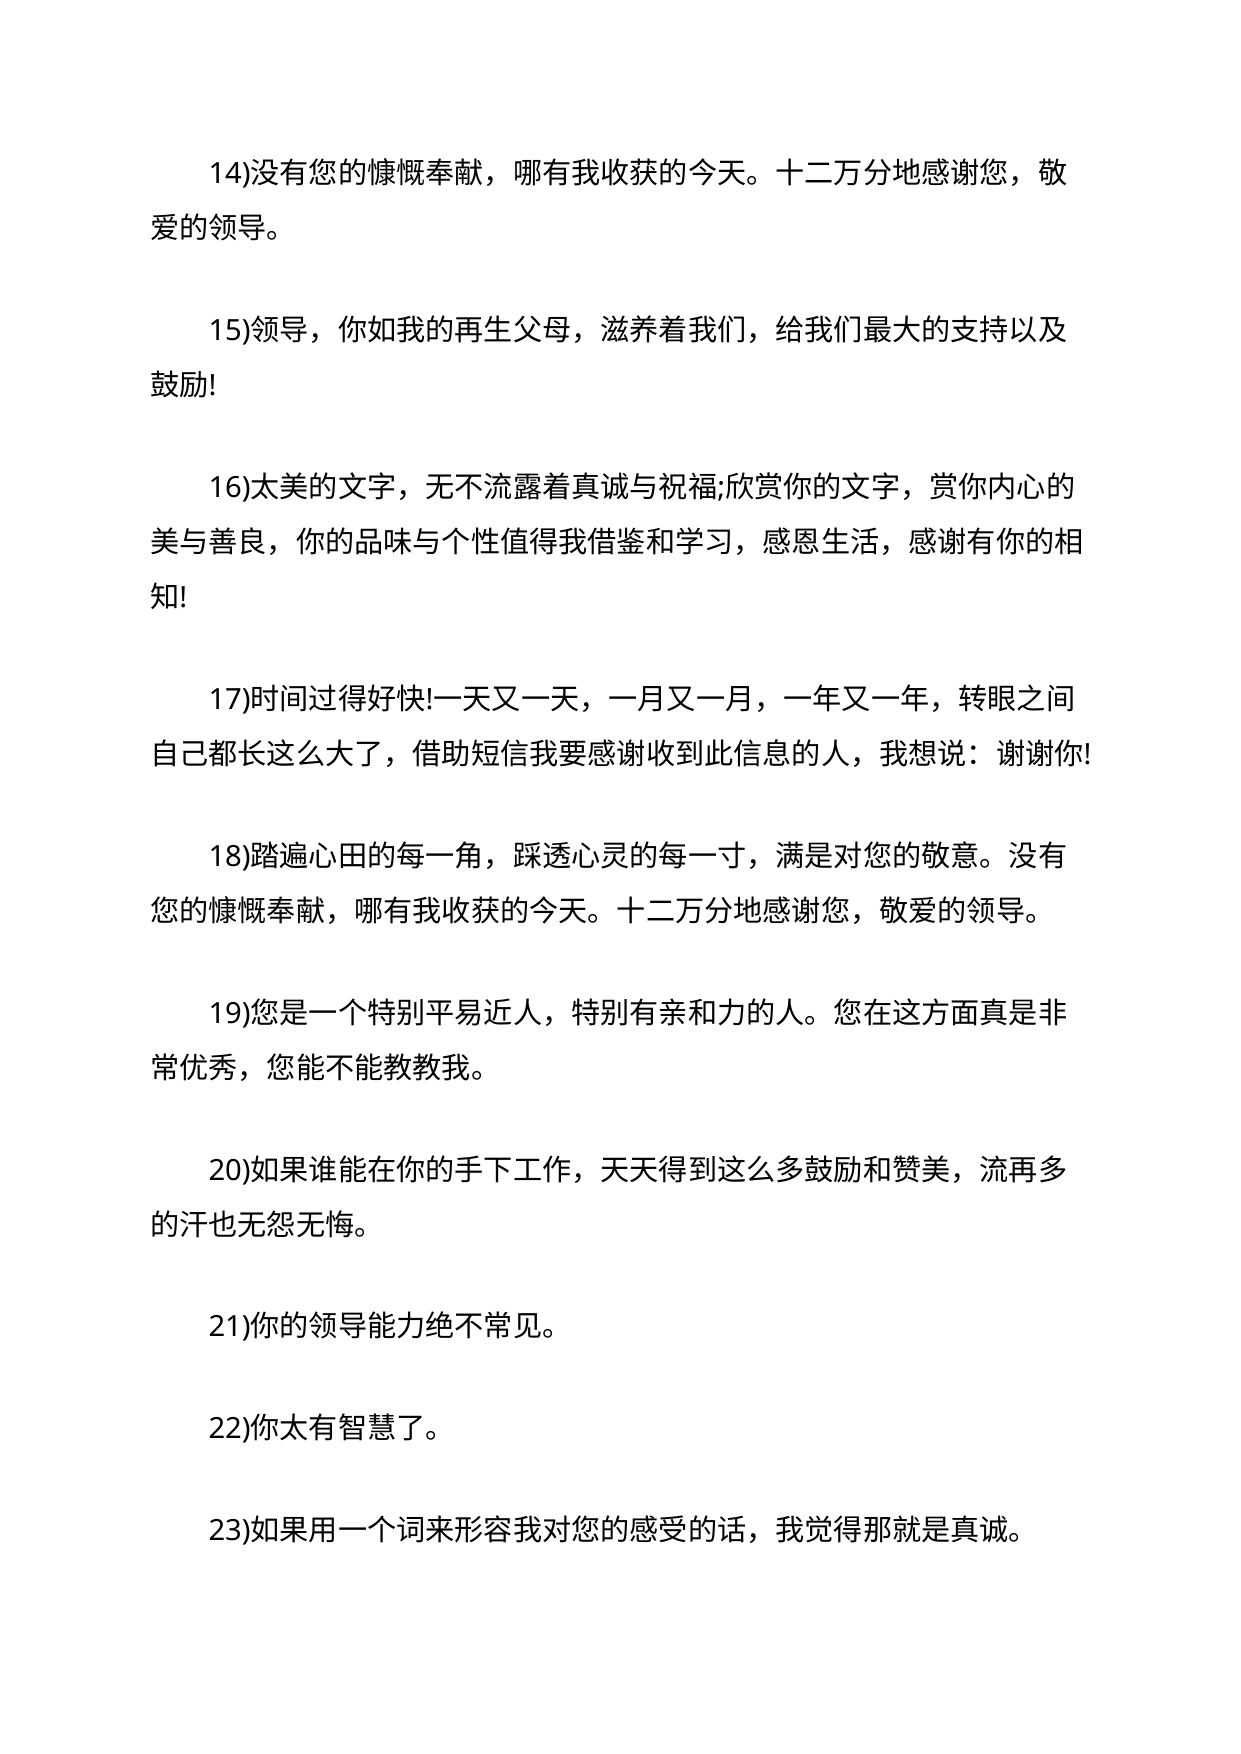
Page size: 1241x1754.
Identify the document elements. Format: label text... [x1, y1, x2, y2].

text 22)你太有智慧了。 [150, 1405, 1090, 1447]
text 15)领导，你如我的再生父母，滋养着我们，给我们最大的支持以及鼓励! [150, 307, 1090, 404]
text 20)如果谁能在你的手下工作，天天得到这么多鼓励和赞美，流再多的汗也无怨无悔。 [150, 1146, 1090, 1243]
text 23)如果用一个词来形容我对您的感受的话，我觉得那就是真诚。 [150, 1507, 1090, 1549]
text 14)没有您的慷慨奉献，哪有我收获的今天。十二万分地感谢您，敬爱的领导。 [150, 150, 1090, 247]
text 19)您是一个特别平易近人，特别有亲和力的人。您在这方面真是非常优秀，您能不能教教我。 [150, 989, 1090, 1087]
text 21)你的领导能力绝不常见。 [150, 1303, 1090, 1345]
text 17)时间过得好快!一天又一天，一月又一月，一年又一年，转眼之间自己都长这么大了，借助短信我要感谢收到此信息的人，我想说：谢谢你! [150, 676, 1090, 773]
text 18)踏遍心田的每一角，踩透心灵的每一寸，满是对您的敬意。没有您的慷慨奉献，哪有我收获的今天。十二万分地感谢您，敬爱的领导。 [150, 833, 1090, 930]
text 16)太美的文字，无不流露着真诚与祝福;欣赏你的文字，赏你内心的美与善良，你的品味与个性值得我借鉴和学习，感恩生活，感谢有你的相知! [150, 464, 1090, 616]
